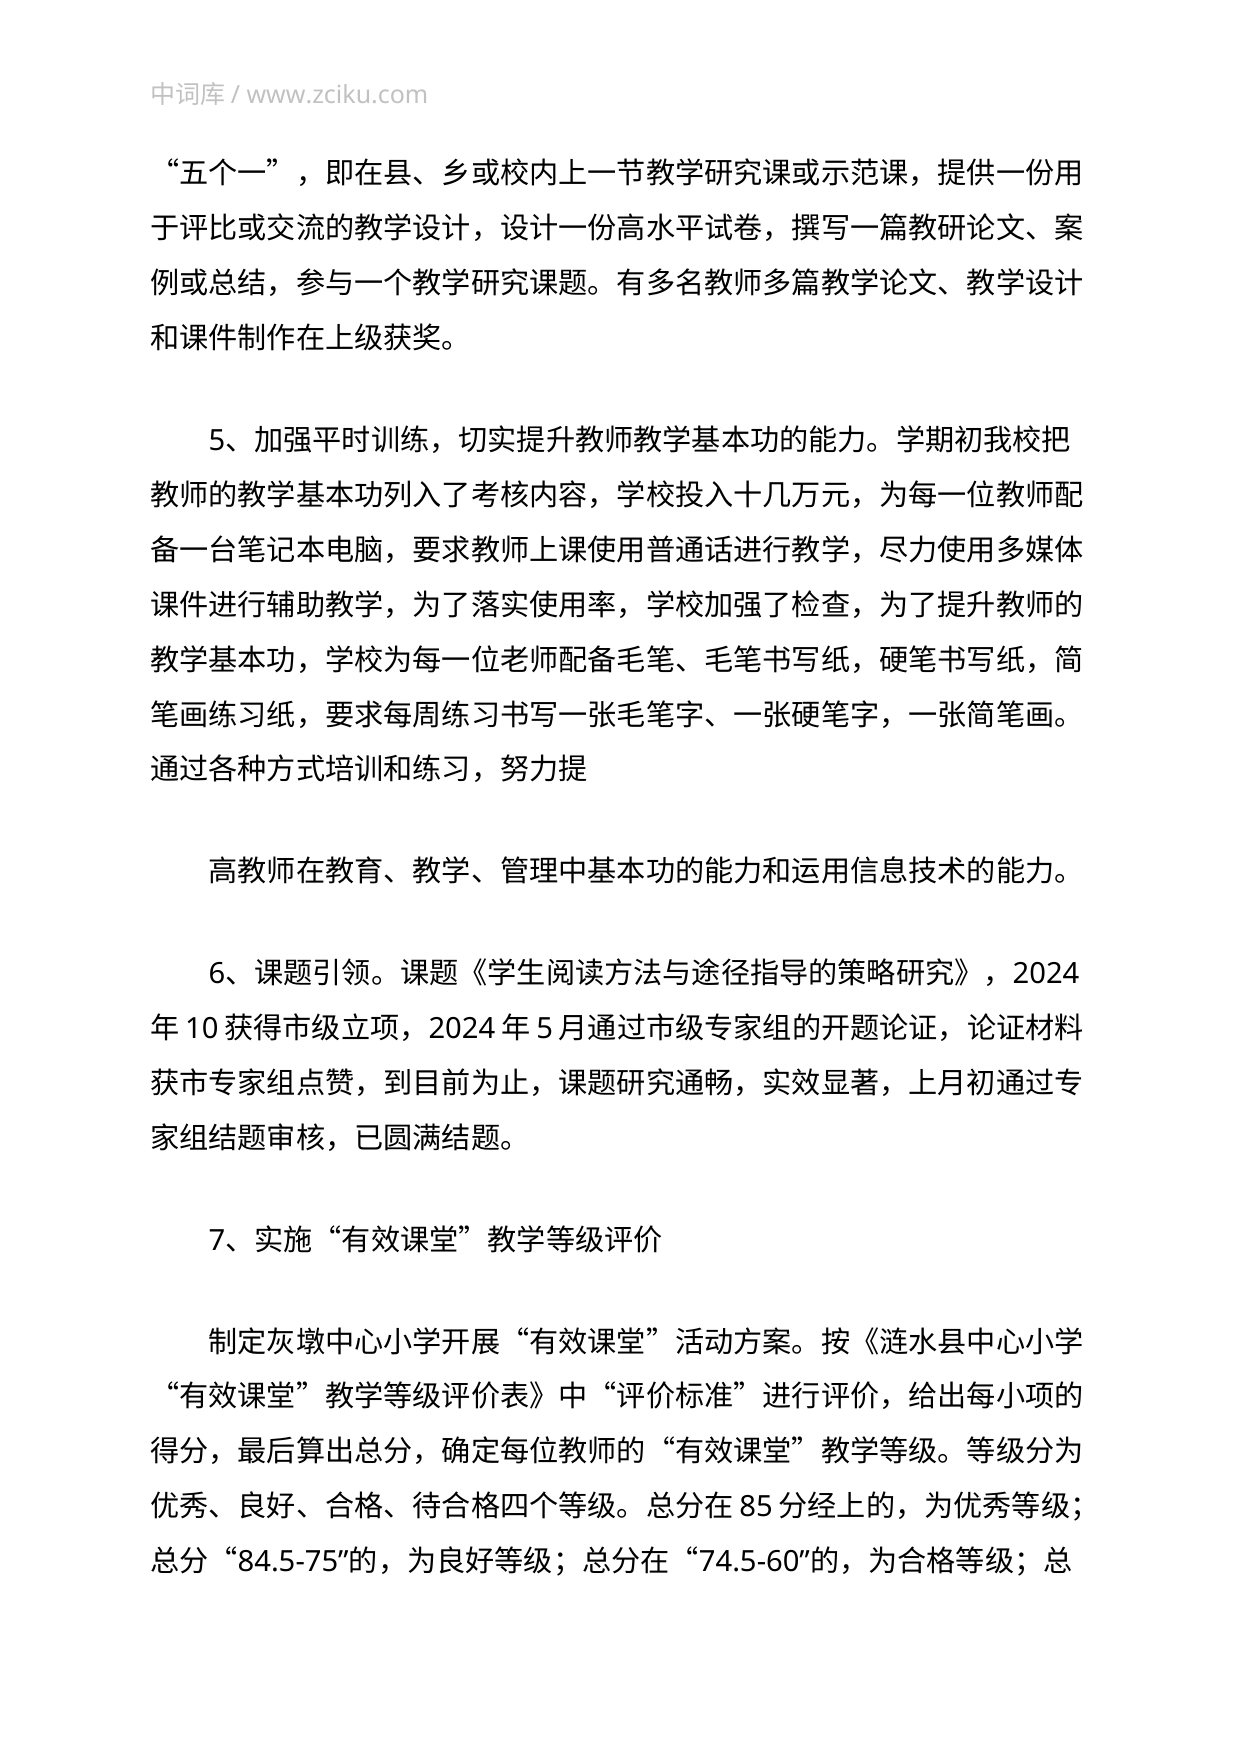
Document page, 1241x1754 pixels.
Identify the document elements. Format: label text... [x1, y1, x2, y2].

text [150, 1318, 1090, 1580]
text 6、课题引领。课题《学生阅读方法与途径指导的策略研究》，2024年10获得市级立项，2024年5月通过市级专家组的开题论证，论证材料获市专家组点赞，到目前为止，课题研究通畅，实效显著，上月初通过专家组结题审核，已圆满结题。 [150, 949, 1090, 1157]
text 5、加强平时训练，切实提升教师教学基本功的能力。学期初我校把教师的教学基本功列入了考核内容，学校投入十几万元，为每一位教师配备一台笔记本电脑，要求教师上课使用普通话进行教学，尽力使用多媒体课件进行辅助教学，为了落实使用率，学校加强了检查，为了提升教师的教学基本功，学校为每一位老师配备毛笔、毛笔书写纸，硬笔书写纸，简笔画练习纸，要求每周练习书写一张毛笔字、一张硬笔字，一张简笔画。通过各种方式培训和练习，努力提 [150, 416, 1090, 788]
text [150, 150, 1090, 357]
text 高教师在教育、教学、管理中基本功的能力和运用信息技术的能力。 [150, 848, 1090, 890]
text 7、实施“有效课堂”教学等级评价 [150, 1216, 1090, 1258]
